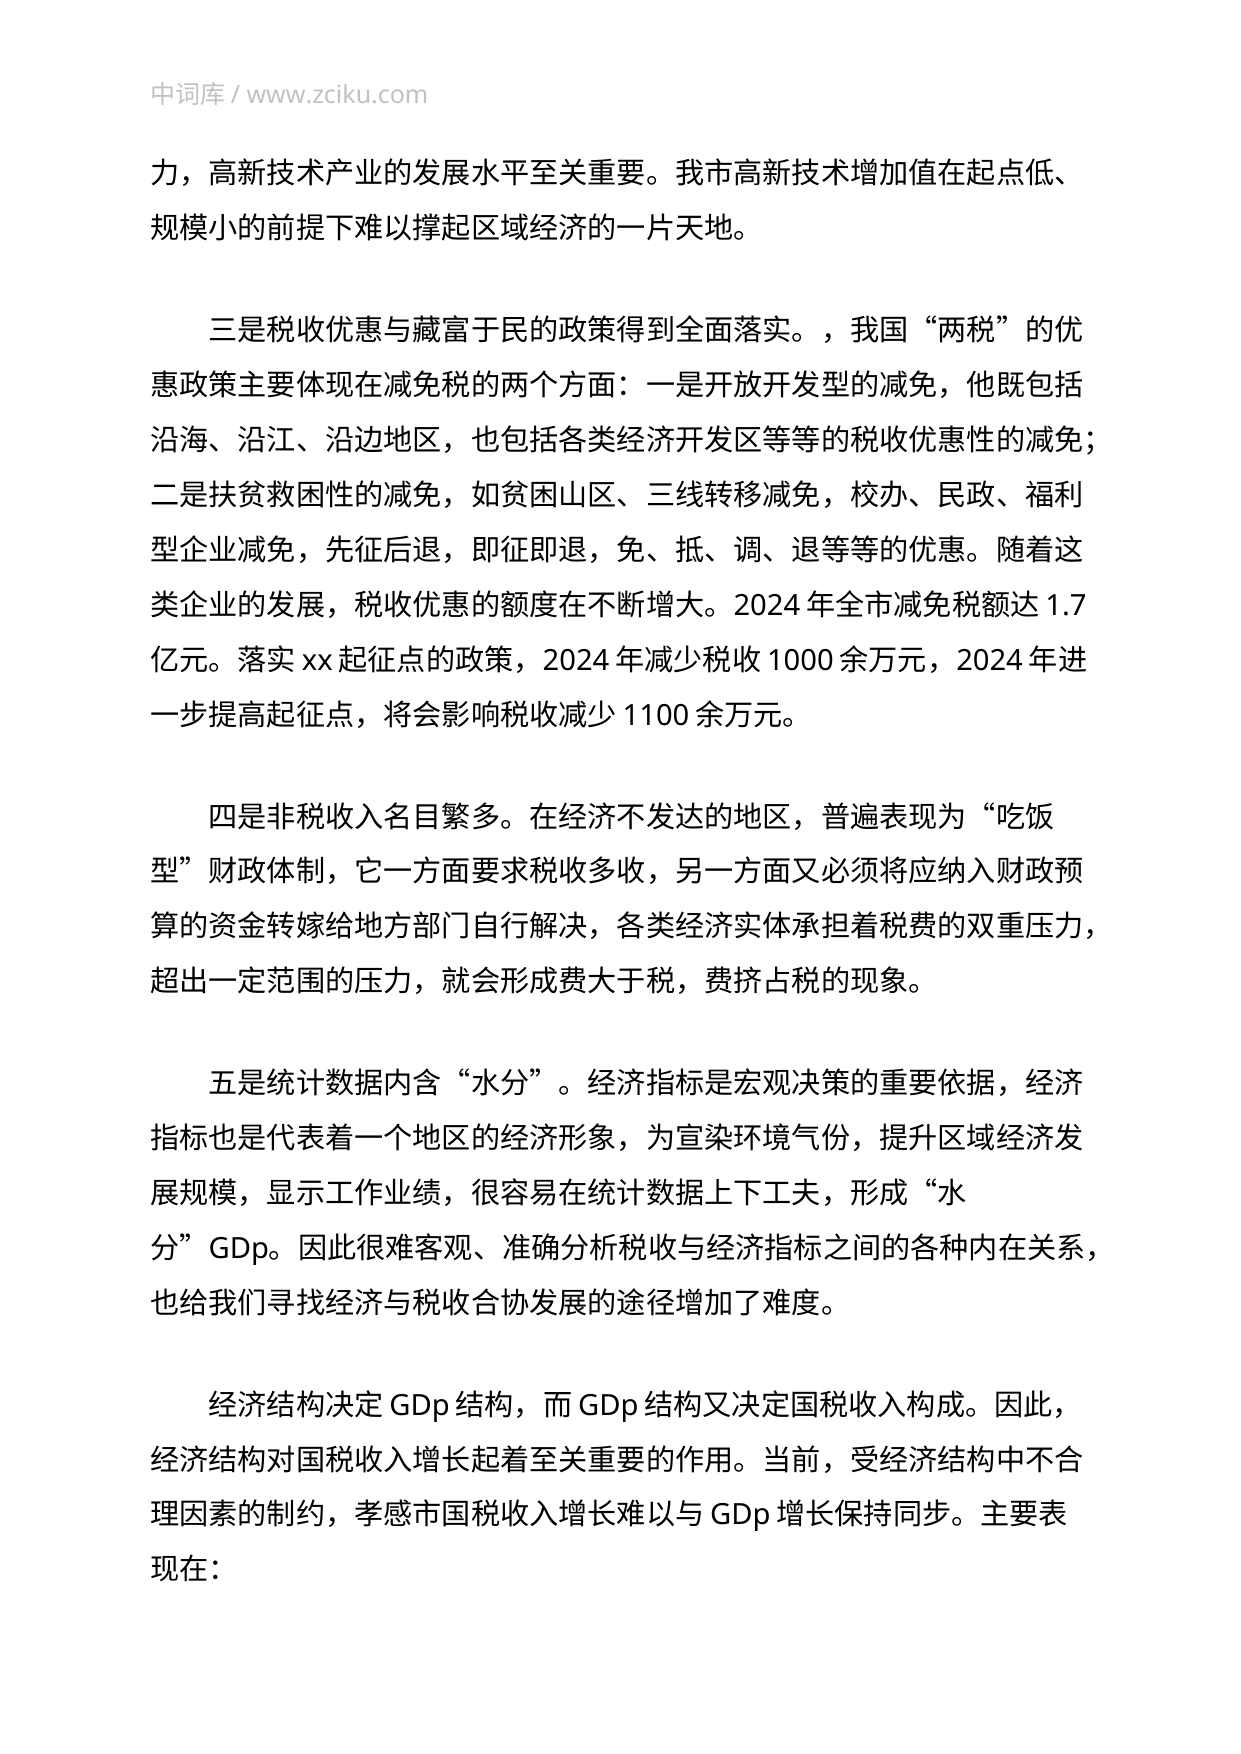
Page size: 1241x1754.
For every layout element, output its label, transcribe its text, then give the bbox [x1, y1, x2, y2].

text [150, 150, 1090, 247]
text 经济结构决定GDp结构，而GDp结构又决定国税收入构成。因此，经济结构对国税收入增长起着至关重要的作用。当前，受经济结构中不合理因素的制约，孝感市国税收入增长难以与GDp增长保持同步。主要表现在： [150, 1381, 1090, 1588]
text 三是税收优惠与藏富于民的政策得到全面落实。，我国“两税”的优惠政策主要体现在减免税的两个方面：一是开放开发型的减免，他既包括沿海、沿江、沿边地区，也包括各类经济开发区等等的税收优惠性的减免；二是扶贫救困性的减免，如贫困山区、三线转移减免，校办、民政、福利型企业减免，先征后退，即征即退，免、抵、调、退等等的优惠。随着这类企业的发展，税收优惠的额度在不断增大。2024年全市减免税额达1.7亿元。落实xx起征点的政策，2024年减少税收1000余万元，2024年进一步提高起征点，将会影响税收减少1100余万元。 [150, 307, 1090, 733]
text 四是非税收入名目繁多。在经济不发达的地区，普遍表现为“吃饭型”财政体制，它一方面要求税收多收，另一方面又必须将应纳入财政预算的资金转嫁给地方部门自行解决，各类经济实体承担着税费的双重压力，超出一定范围的压力，就会形成费大于税，费挤占税的现象。 [150, 793, 1090, 1000]
text 五是统计数据内含“水分”。经济指标是宏观决策的重要依据，经济指标也是代表着一个地区的经济形象，为宣染环境气份，提升区域经济发展规模，显示工作业绩，很容易在统计数据上下工夫，形成“水分”GDp。因此很难客观、准确分析税收与经济指标之间的各种内在关系，也给我们寻找经济与税收合协发展的途径增加了难度。 [150, 1059, 1090, 1322]
